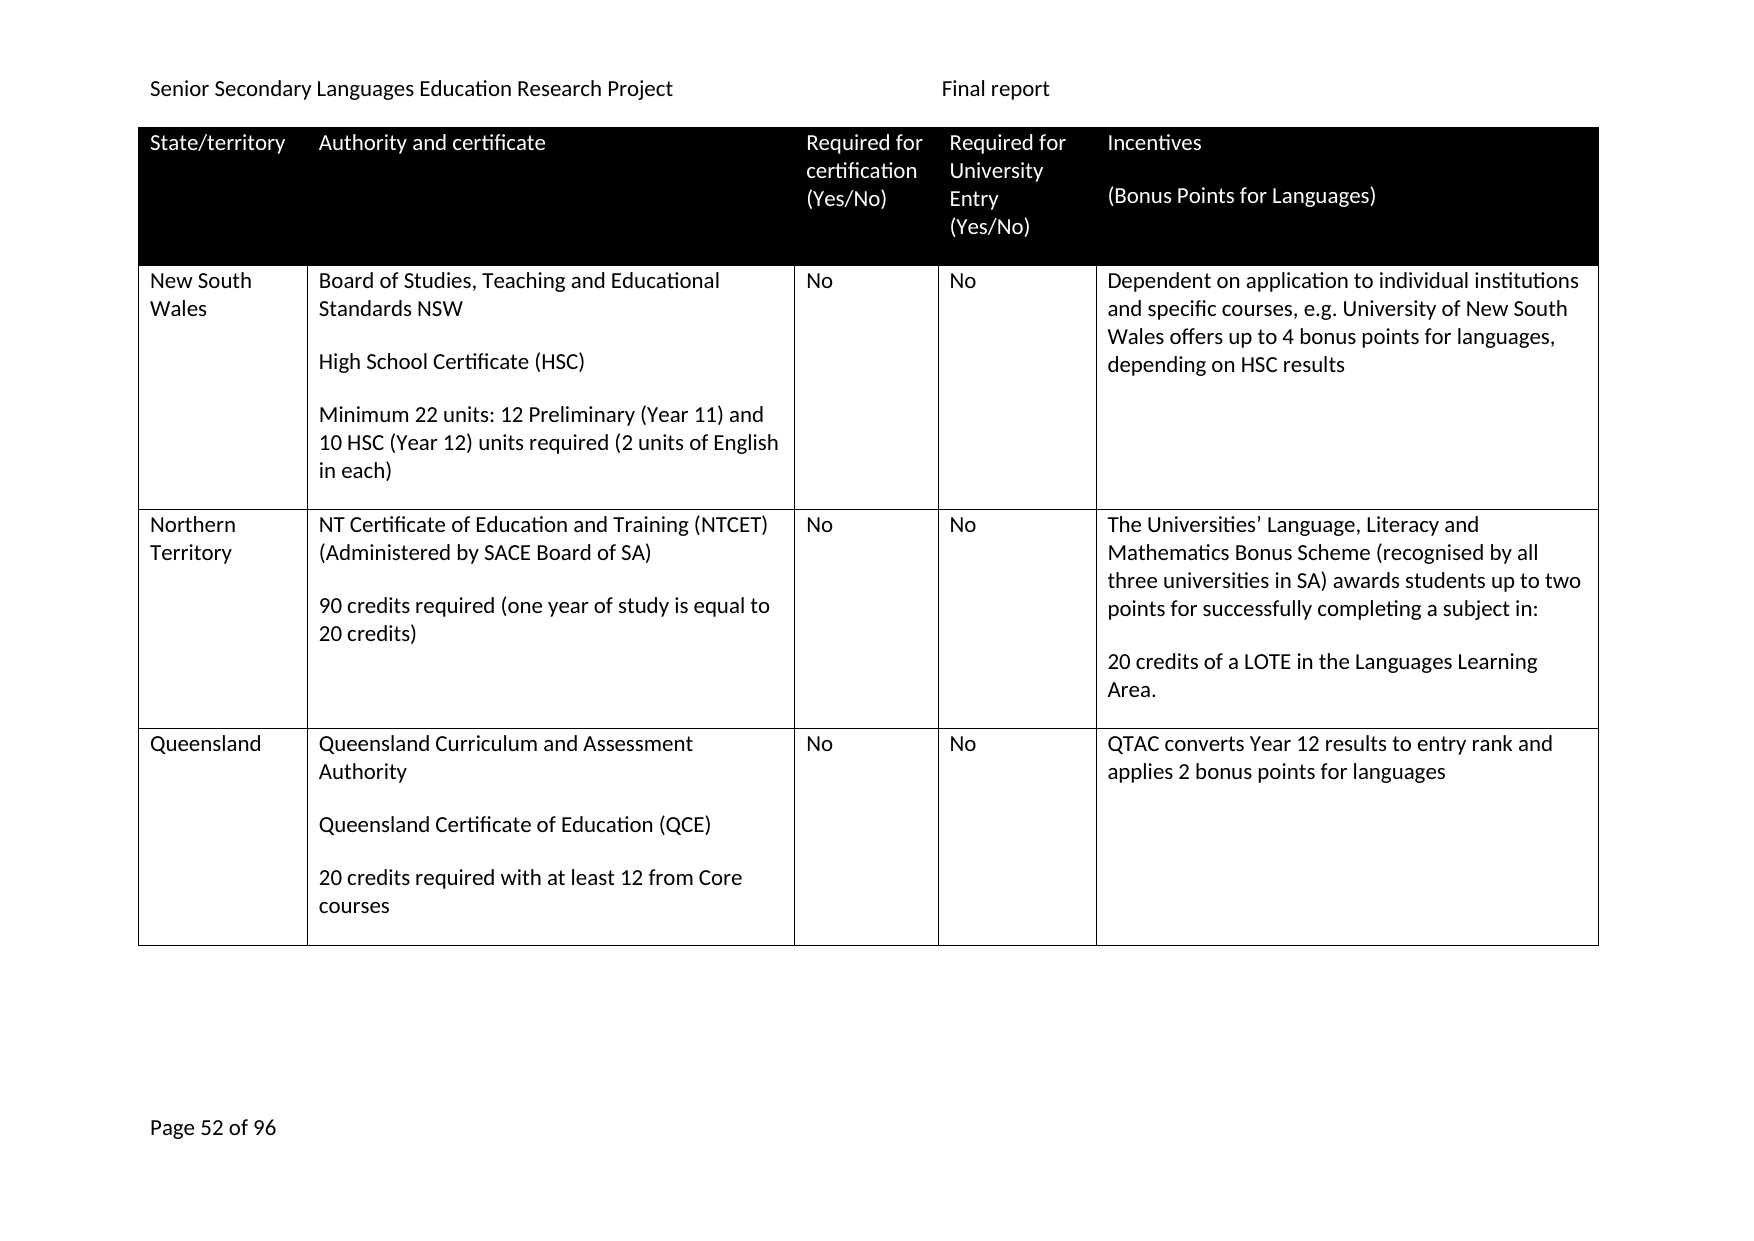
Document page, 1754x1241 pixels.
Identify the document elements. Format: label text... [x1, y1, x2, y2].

table_header Required for University Entry (Yes/No) [939, 128, 1096, 265]
table_cell No [939, 266, 1096, 509]
table_cell No [795, 729, 938, 944]
table_cell Dependent on application to individual institutions and specific courses, e.g. University of New South Wales offers up to 4 bonus points for languages, depending on HSC results [1097, 266, 1598, 509]
table_cell QTAC converts Year 12 results to entry rank and applies 2 bonus points for languages [1097, 729, 1598, 944]
table_cell NT Certificate of Education and Training (NTCET) (Administered by SACE Board of SA) 90 credits required (one year of study is equal to 20 credits) [308, 510, 794, 728]
table_header Authority and certificate [308, 128, 794, 265]
table_cell No [939, 729, 1096, 944]
table_header State/territory [139, 128, 307, 265]
table_cell Queensland Curriculum and Assessment Authority Queensland Certificate of Education (QCE) 20 credits required with at least 12 from Core courses [308, 729, 794, 944]
table_cell Queensland [139, 729, 307, 944]
table_cell New South Wales [139, 266, 307, 509]
table_header Incentives (Bonus Points for Languages) [1097, 128, 1598, 265]
table_cell No [795, 266, 938, 509]
table_cell No [939, 510, 1096, 728]
table_header Required for certification (Yes/No) [795, 128, 938, 265]
table_cell Board of Studies, Teaching and Educational Standards NSW High School Certificate (HSC) Minimum 22 units: 12 Preliminary (Year 11) and 10 HSC (Year 12) units required (2 units of English in each) [308, 266, 794, 509]
table_cell No [795, 510, 938, 728]
table_cell The Universities’ Language, Literacy and Mathematics Bonus Scheme (recognised by all three universities in SA) awards students up to two points for successfully completing a subject in: 20 credits of a LOTE in the Languages Learning Area. [1097, 510, 1598, 728]
table_cell Northern Territory [139, 510, 307, 728]
